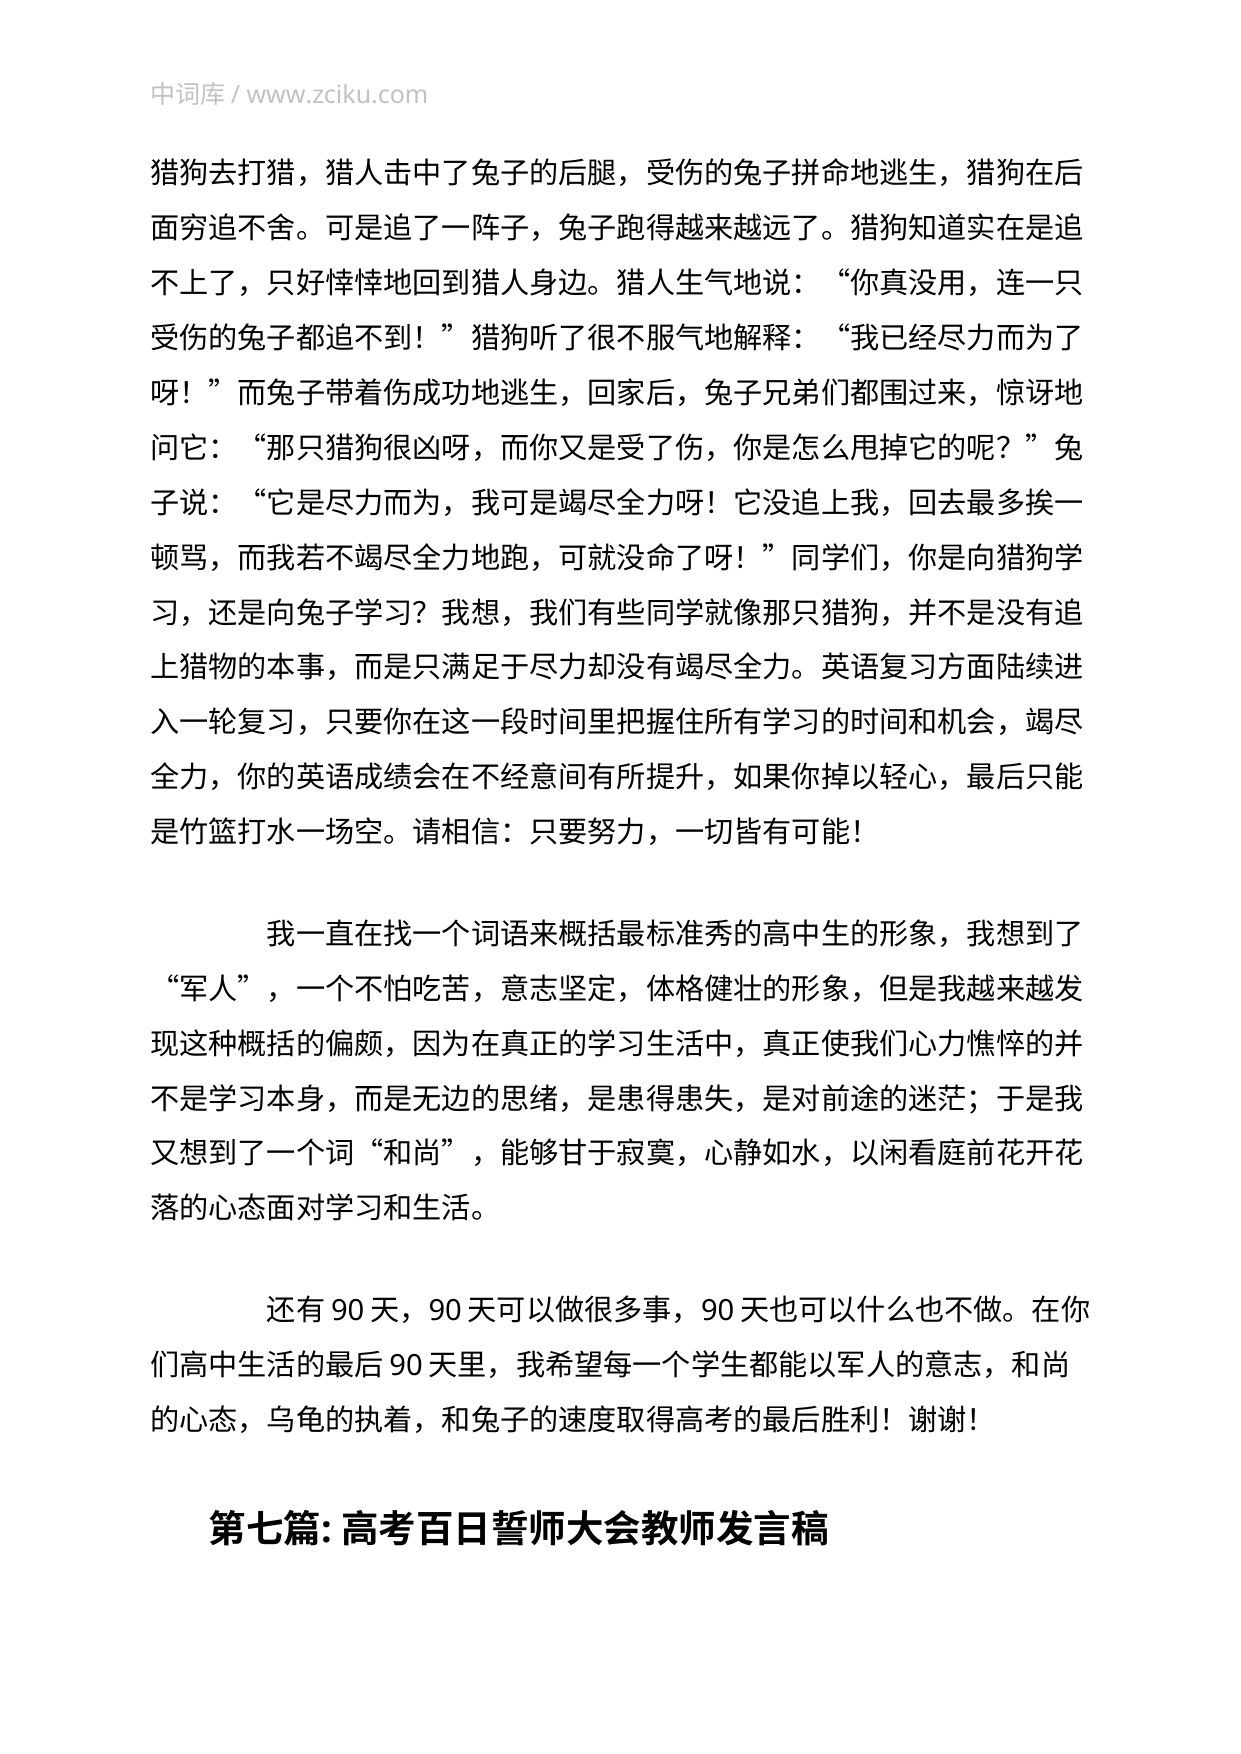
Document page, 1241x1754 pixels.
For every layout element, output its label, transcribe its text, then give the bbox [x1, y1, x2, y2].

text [150, 150, 1090, 851]
text 第七篇: 高考百日誓师大会教师发言稿 [150, 1498, 1090, 1553]
text 还有90天，90天可以做很多事，90天也可以什么也不做。在你们高中生活的最后90天里，我希望每一个学生都能以军人的意志，和尚的心态，乌龟的执着，和兔子的速度取得高考的最后胜利！谢谢！ [150, 1287, 1090, 1439]
text 我一直在找一个词语来概括最标准秀的高中生的形象，我想到了“军人”，一个不怕吃苦，意志坚定，体格健壮的形象，但是我越来越发现这种概括的偏颇，因为在真正的学习生活中，真正使我们心力憔悴的并不是学习本身，而是无边的思绪，是患得患失，是对前途的迷茫；于是我又想到了一个词“和尚”，能够甘于寂寞，心静如水，以闲看庭前花开花落的心态面对学习和生活。 [150, 911, 1090, 1227]
